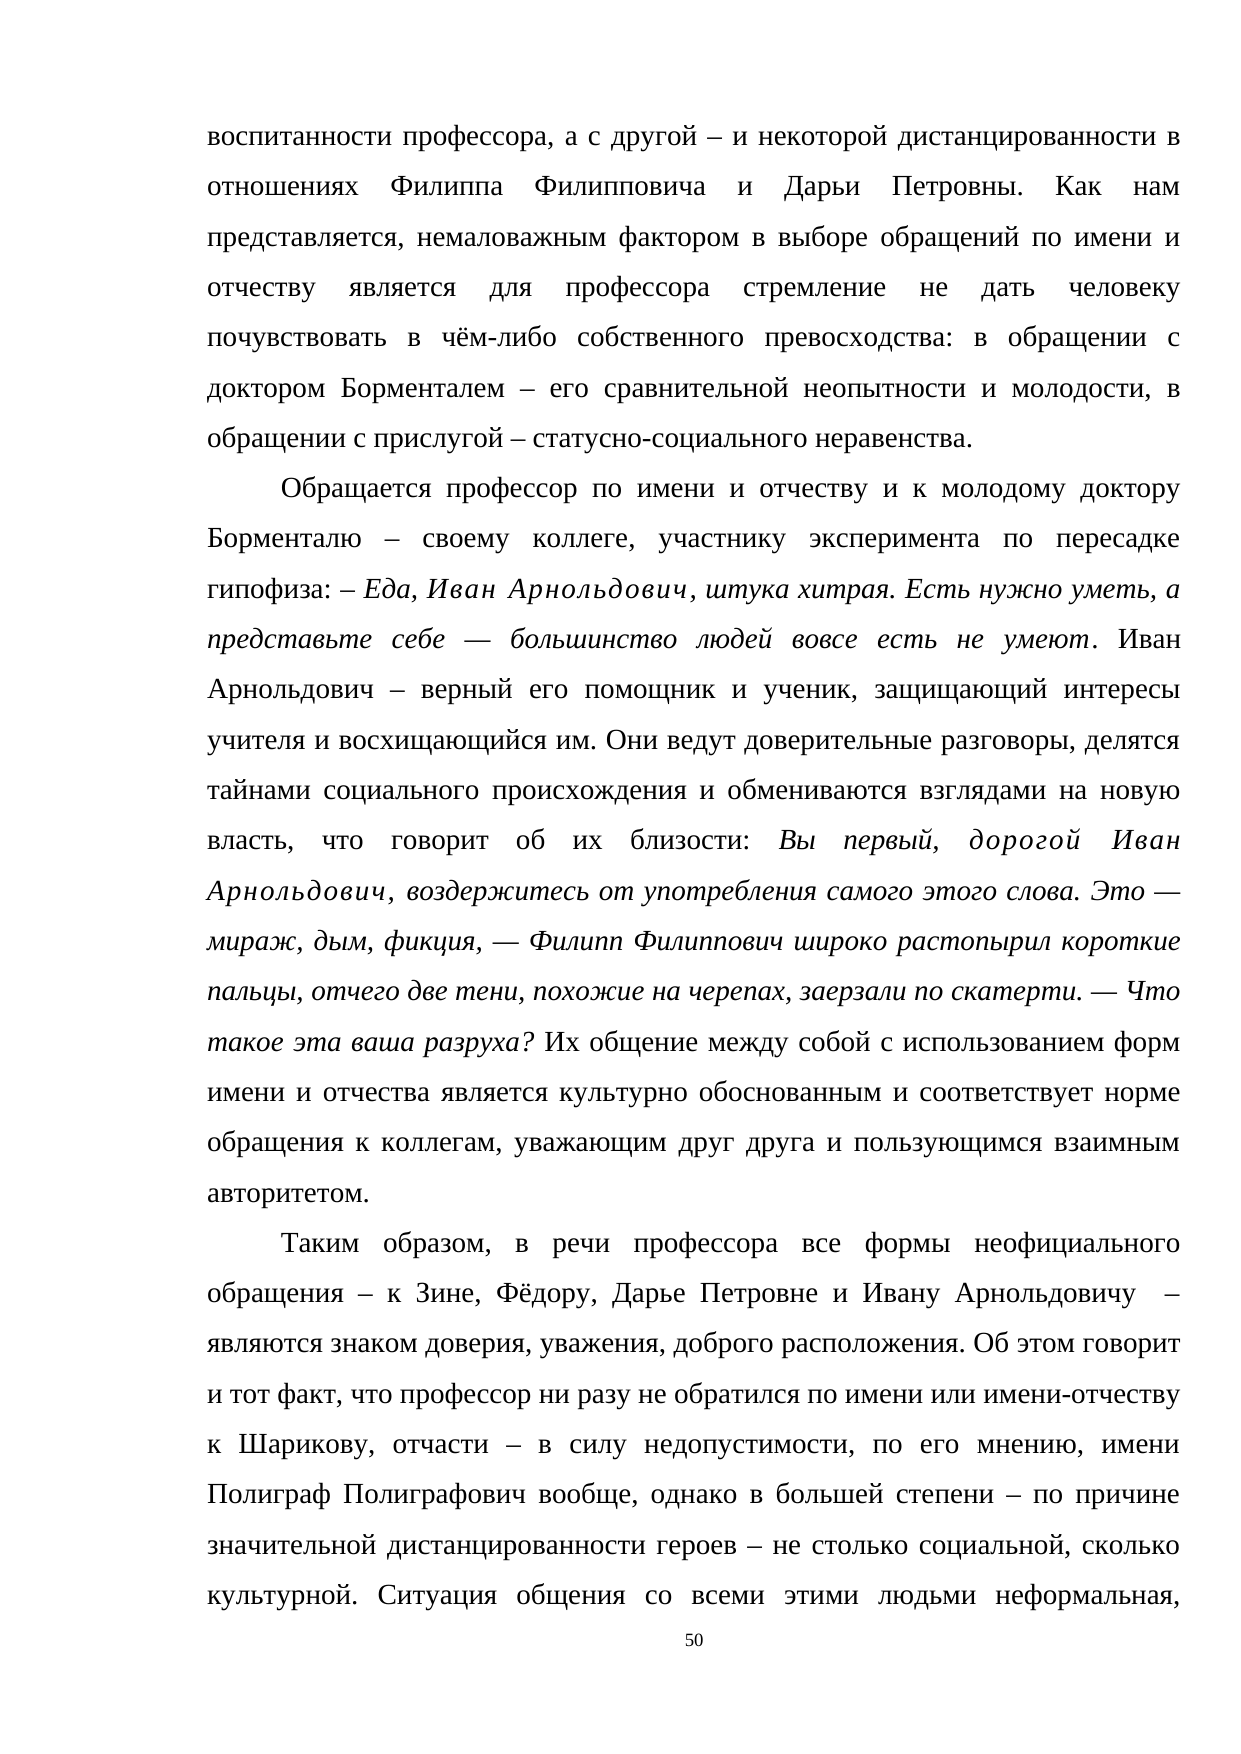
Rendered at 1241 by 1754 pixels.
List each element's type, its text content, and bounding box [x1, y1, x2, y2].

text Обращается профессор по имени и отчеству и к молодому доктору Борменталю – своему коллеге, участнику эксперимента по пересадке гипофиза: – Еда, Иван Арнольдович, штука хитрая. Есть нужно уметь, а представьте себе — большинство людей вовсе есть не умеют. Иван Арнольдович – верный его помощник и ученик, защищающий интересы учителя и восхищающийся им. Они ведут доверительные разговоры, делятся тайнами социального происхождения и обмениваются взглядами на новую власть, что говорит об их близости: Вы первый, дорогой Иван Арнольдович, воздержитесь от употребления самого этого слова. Это — мираж, дым, фикция, — Филипп Филиппович широко растопырил короткие пальцы, отчего две тени, похожие на черепах, заерзали по скатерти. — Что такое эта ваша разруха? Их общение между собой с использованием форм имени и отчества является культурно обоснованным и соответствует норме обращения к коллегам, уважающим друг друга и пользующимся взаимным авторитетом. [207, 470, 1181, 1208]
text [207, 1225, 1181, 1611]
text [207, 118, 1181, 453]
